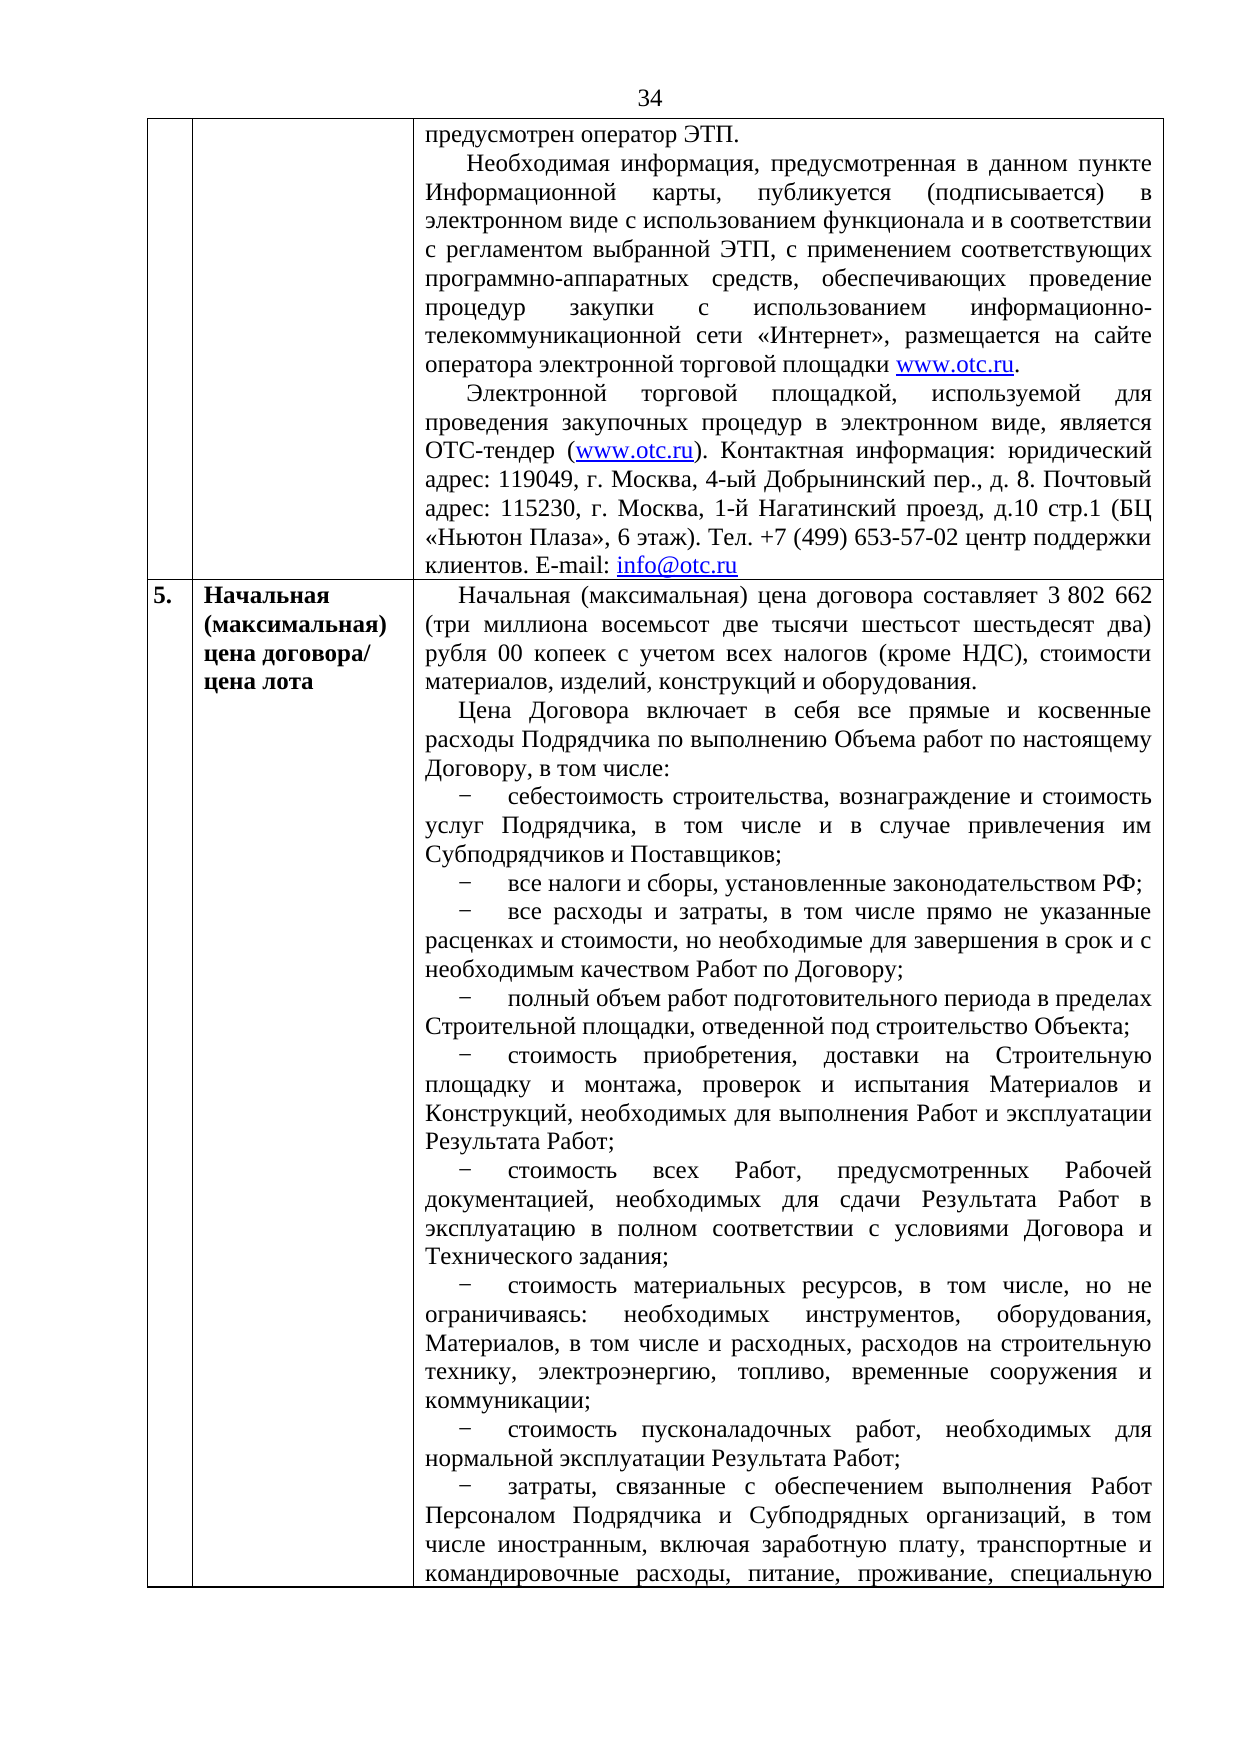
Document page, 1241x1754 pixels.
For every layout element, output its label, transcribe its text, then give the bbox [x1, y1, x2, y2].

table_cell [193, 580, 413, 1586]
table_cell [193, 119, 413, 579]
table_cell 5. [148, 580, 192, 1586]
table_cell 4. [148, 119, 192, 579]
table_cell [414, 580, 1163, 1586]
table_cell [414, 119, 1163, 579]
